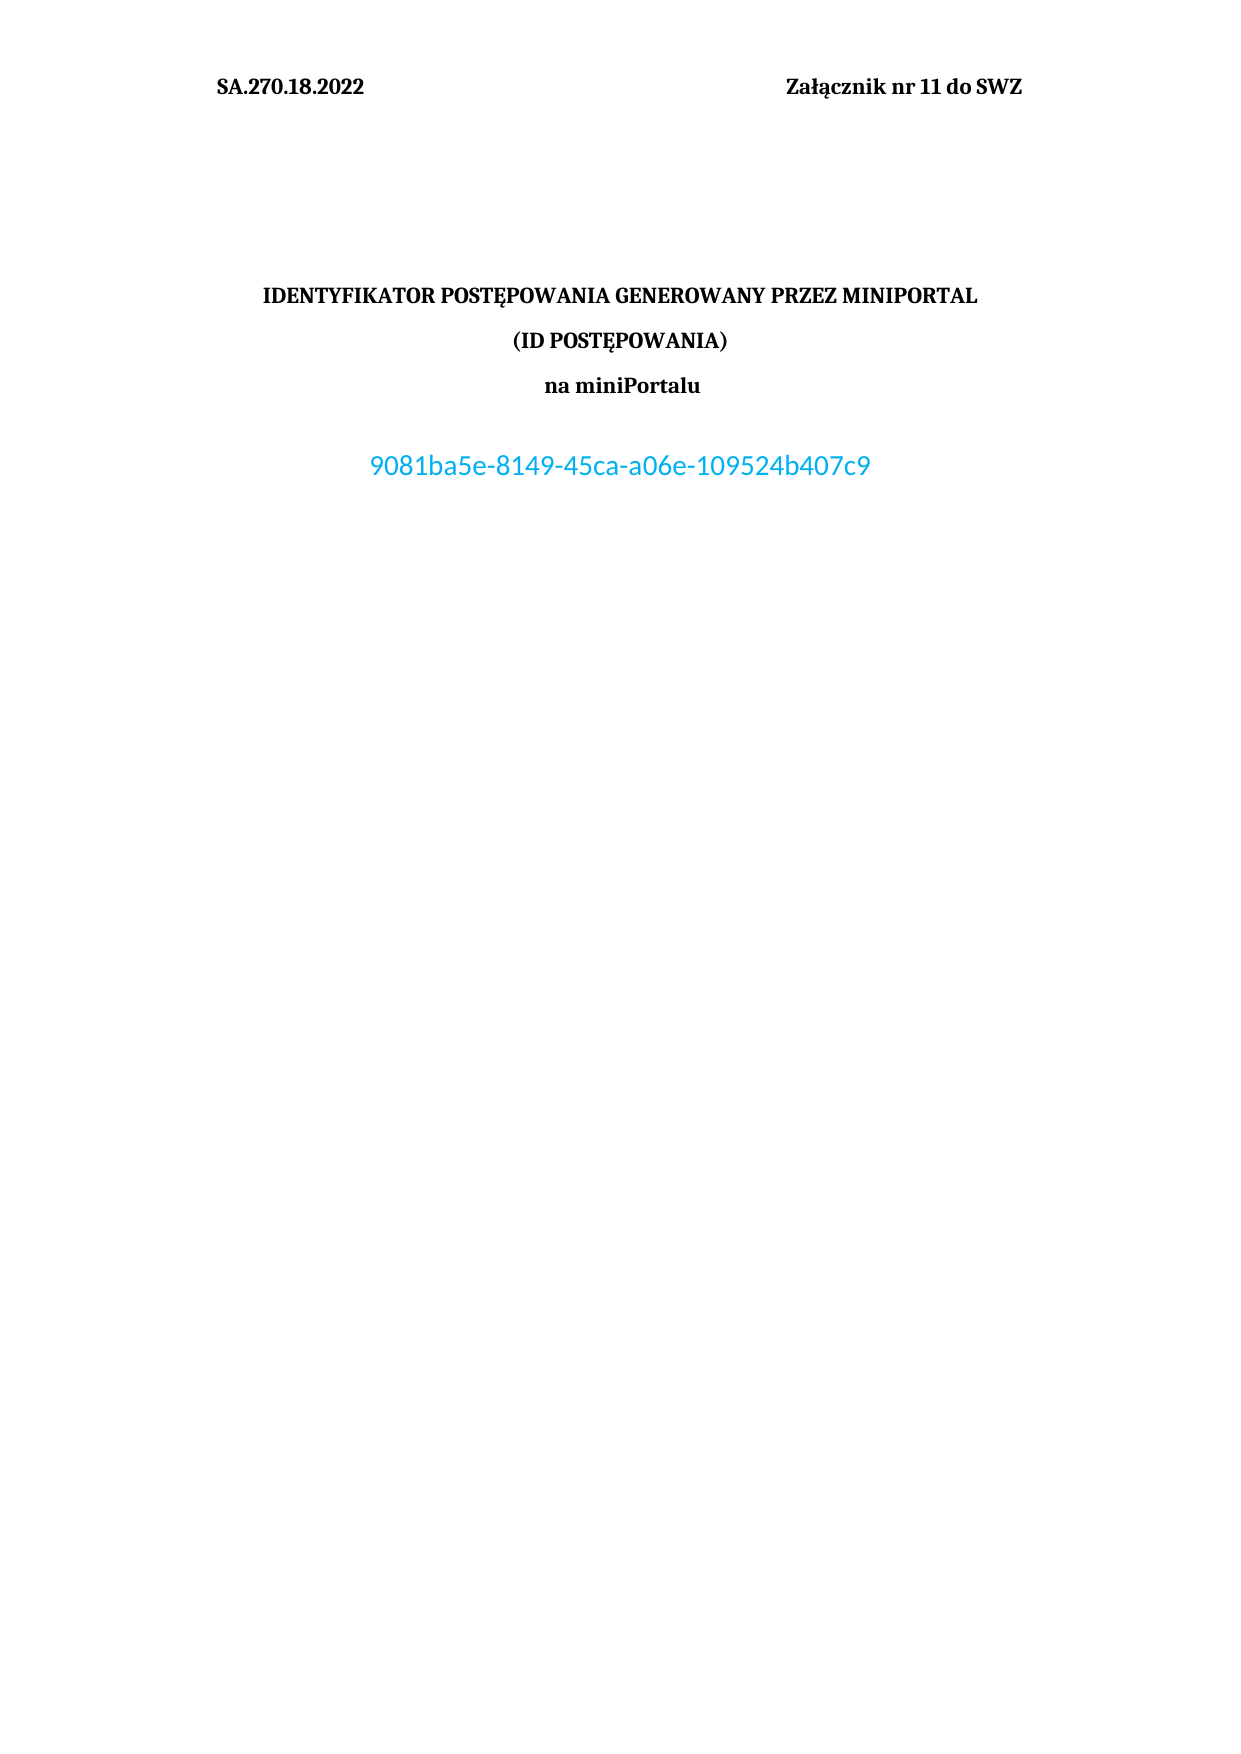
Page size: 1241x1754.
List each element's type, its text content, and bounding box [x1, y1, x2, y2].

text 9081ba5e-8149-45ca-a06e-109524b407c9 [148, 418, 1093, 483]
text (ID POSTĘPOWANIA) [148, 328, 1093, 354]
text na miniPortalu [148, 373, 1093, 399]
text IDENTYFIKATOR POSTĘPOWANIA GENEROWANY PRZEZ MINIPORTAL [148, 283, 1093, 309]
